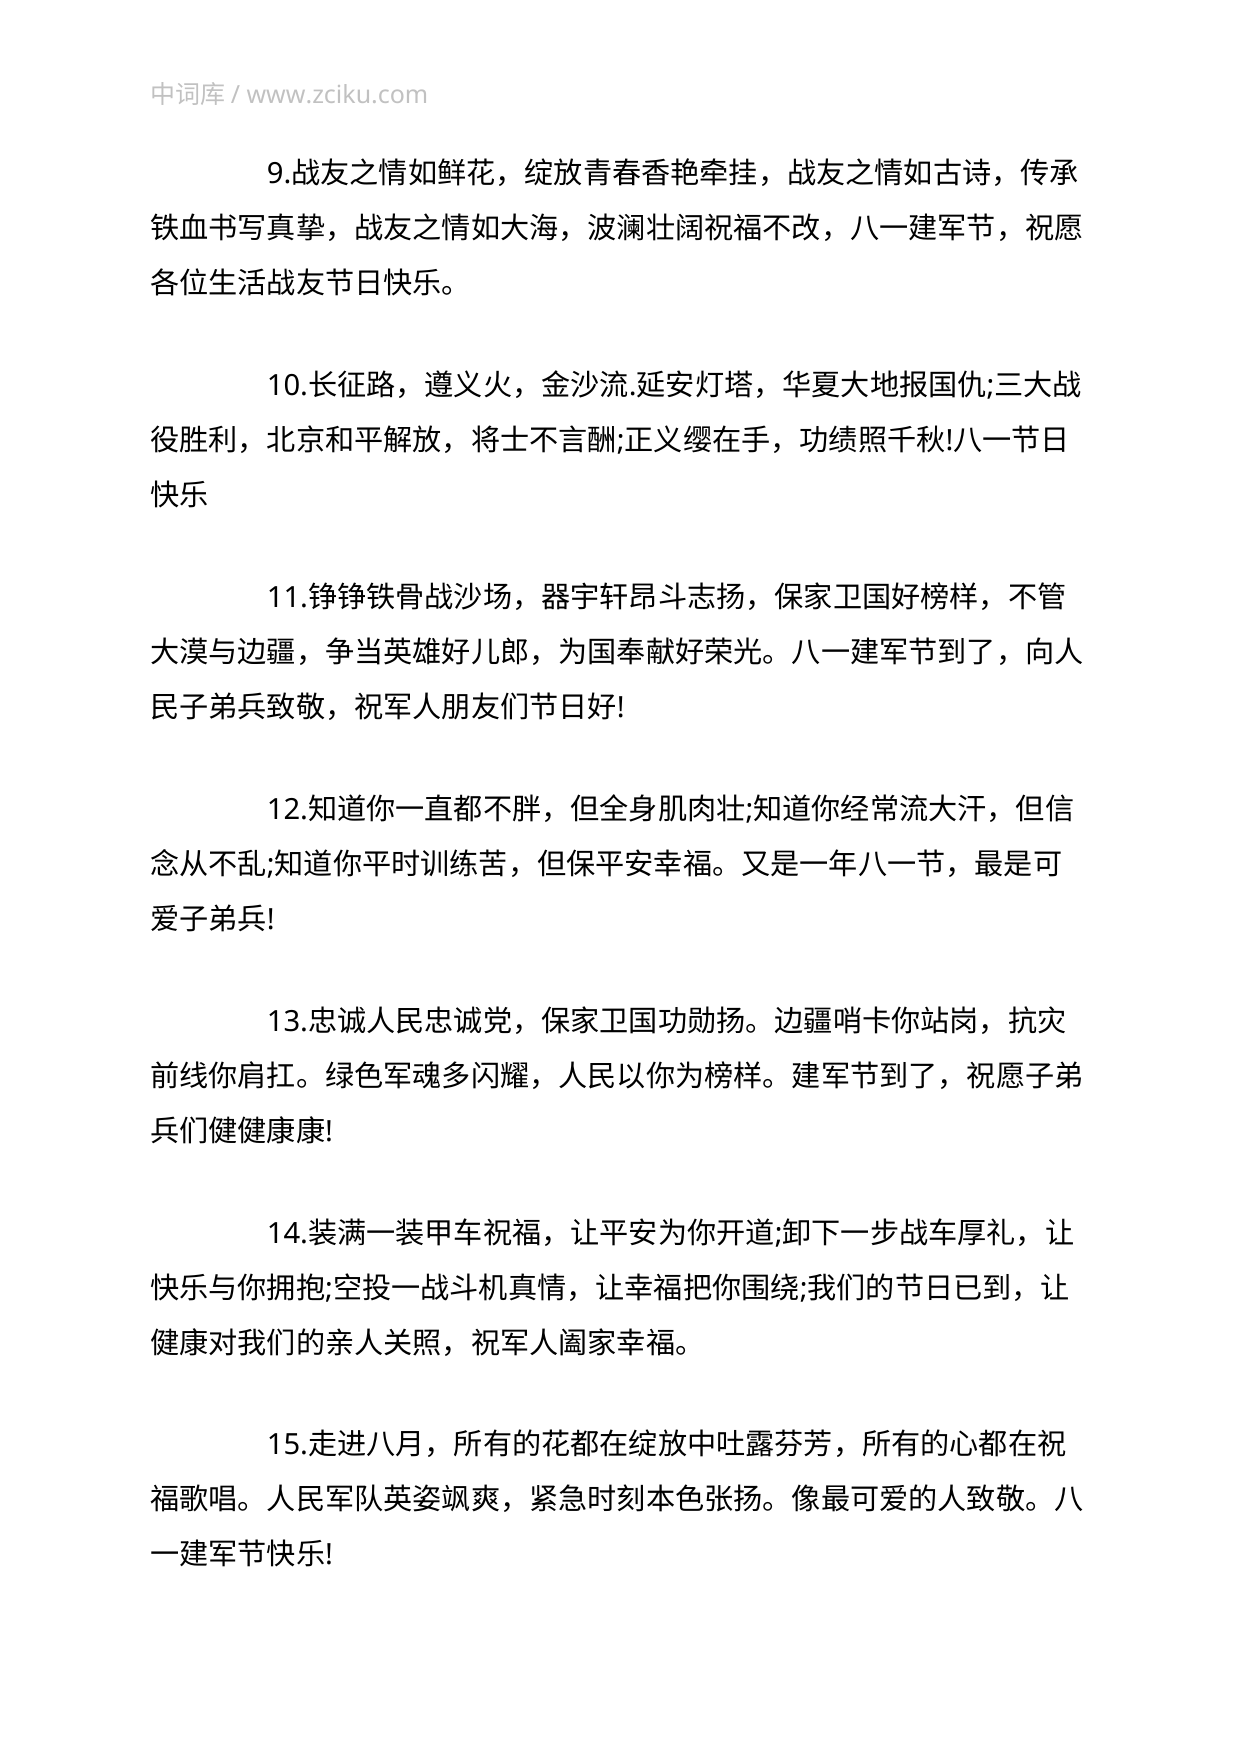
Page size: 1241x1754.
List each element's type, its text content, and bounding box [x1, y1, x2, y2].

text 10.长征路，遵义火，金沙流.延安灯塔，华夏大地报国仇;三大战役胜利，北京和平解放，将士不言酬;正义缨在手，功绩照千秋!八一节日快乐 [150, 362, 1090, 514]
text 13.忠诚人民忠诚党，保家卫国功勋扬。边疆哨卡你站岗，抗灾前线你肩扛。绿色军魂多闪耀，人民以你为榜样。建军节到了，祝愿子弟兵们健健康康! [150, 997, 1090, 1149]
text 9.战友之情如鲜花，绽放青春香艳牵挂，战友之情如古诗，传承铁血书写真挚，战友之情如大海，波澜壮阔祝福不改，八一建军节，祝愿各位生活战友节日快乐。 [150, 150, 1090, 302]
text 11.铮铮铁骨战沙场，器宇轩昂斗志扬，保家卫国好榜样，不管大漠与边疆，争当英雄好儿郎，为国奉献好荣光。八一建军节到了，向人民子弟兵致敬，祝军人朋友们节日好! [150, 573, 1090, 726]
text 14.装满一装甲车祝福，让平安为你开道;卸下一步战车厚礼，让快乐与你拥抱;空投一战斗机真情，让幸福把你围绕;我们的节日已到，让健康对我们的亲人关照，祝军人阖家幸福。 [150, 1209, 1090, 1361]
text 12.知道你一直都不胖，但全身肌肉壮;知道你经常流大汗，但信念从不乱;知道你平时训练苦，但保平安幸福。又是一年八一节，最是可爱子弟兵! [150, 785, 1090, 938]
text 15.走进八月，所有的花都在绽放中吐露芬芳，所有的心都在祝福歌唱。人民军队英姿飒爽，紧急时刻本色张扬。像最可爱的人致敬。八一建军节快乐! [150, 1421, 1090, 1573]
